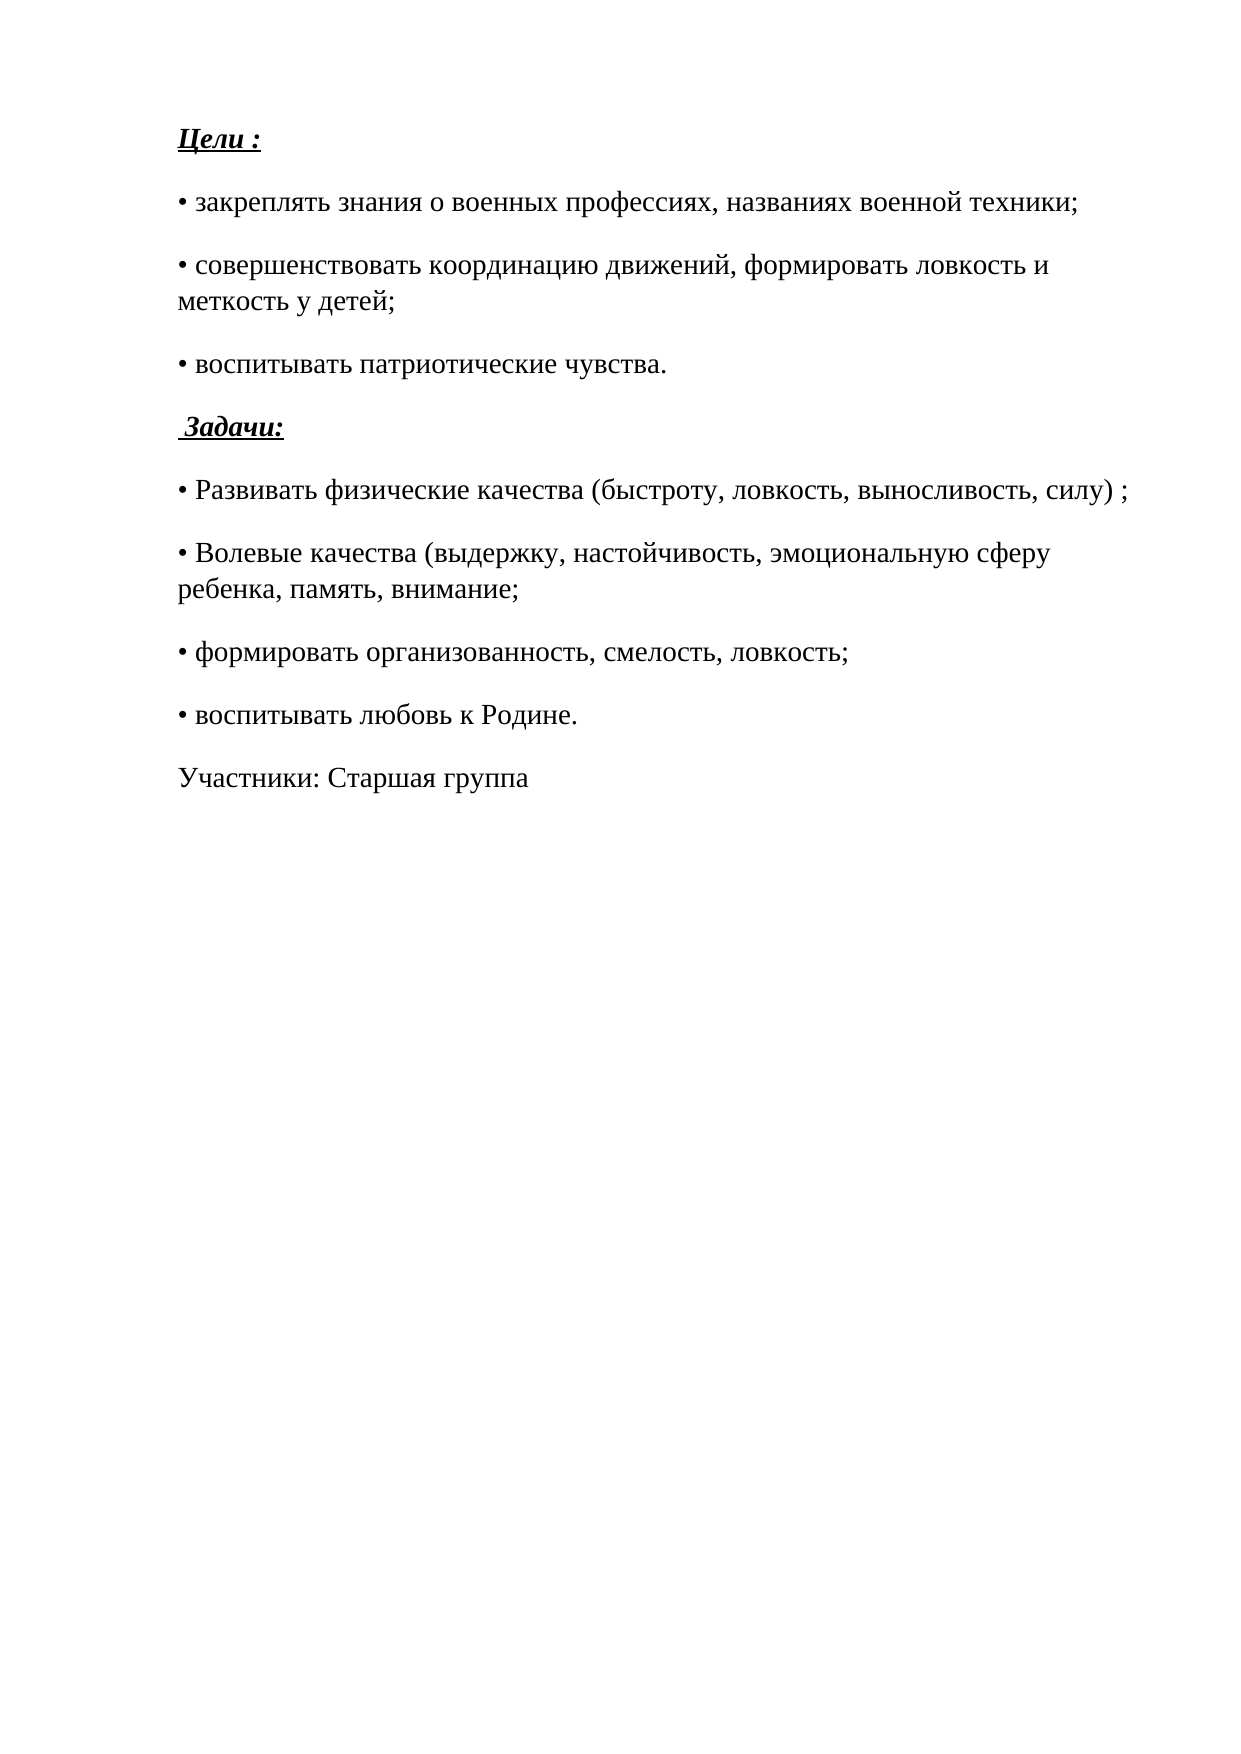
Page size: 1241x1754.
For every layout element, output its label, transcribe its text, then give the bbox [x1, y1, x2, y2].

text • Развивать физические качества (быстроту, ловкость, выносливость, силу) ; [177, 469, 1152, 506]
text • закреплять знания о военных профессиях, названиях военной техники; [177, 181, 1152, 218]
text Цели : [177, 118, 1152, 155]
text • воспитывать патриотические чувства. [177, 343, 1152, 380]
text Участники: Старшая группа [177, 757, 1152, 793]
text • совершенствовать координацию движений, формировать ловкость и меткость у детей; [177, 244, 1152, 317]
text • формировать организованность, смелость, ловкость; [177, 631, 1152, 668]
text • Волевые качества (выдержку, настойчивость, эмоциональную сферу ребенка, память, внимание; [177, 532, 1152, 605]
text Задачи: [177, 406, 1152, 443]
text • воспитывать любовь к Родине. [177, 694, 1152, 731]
